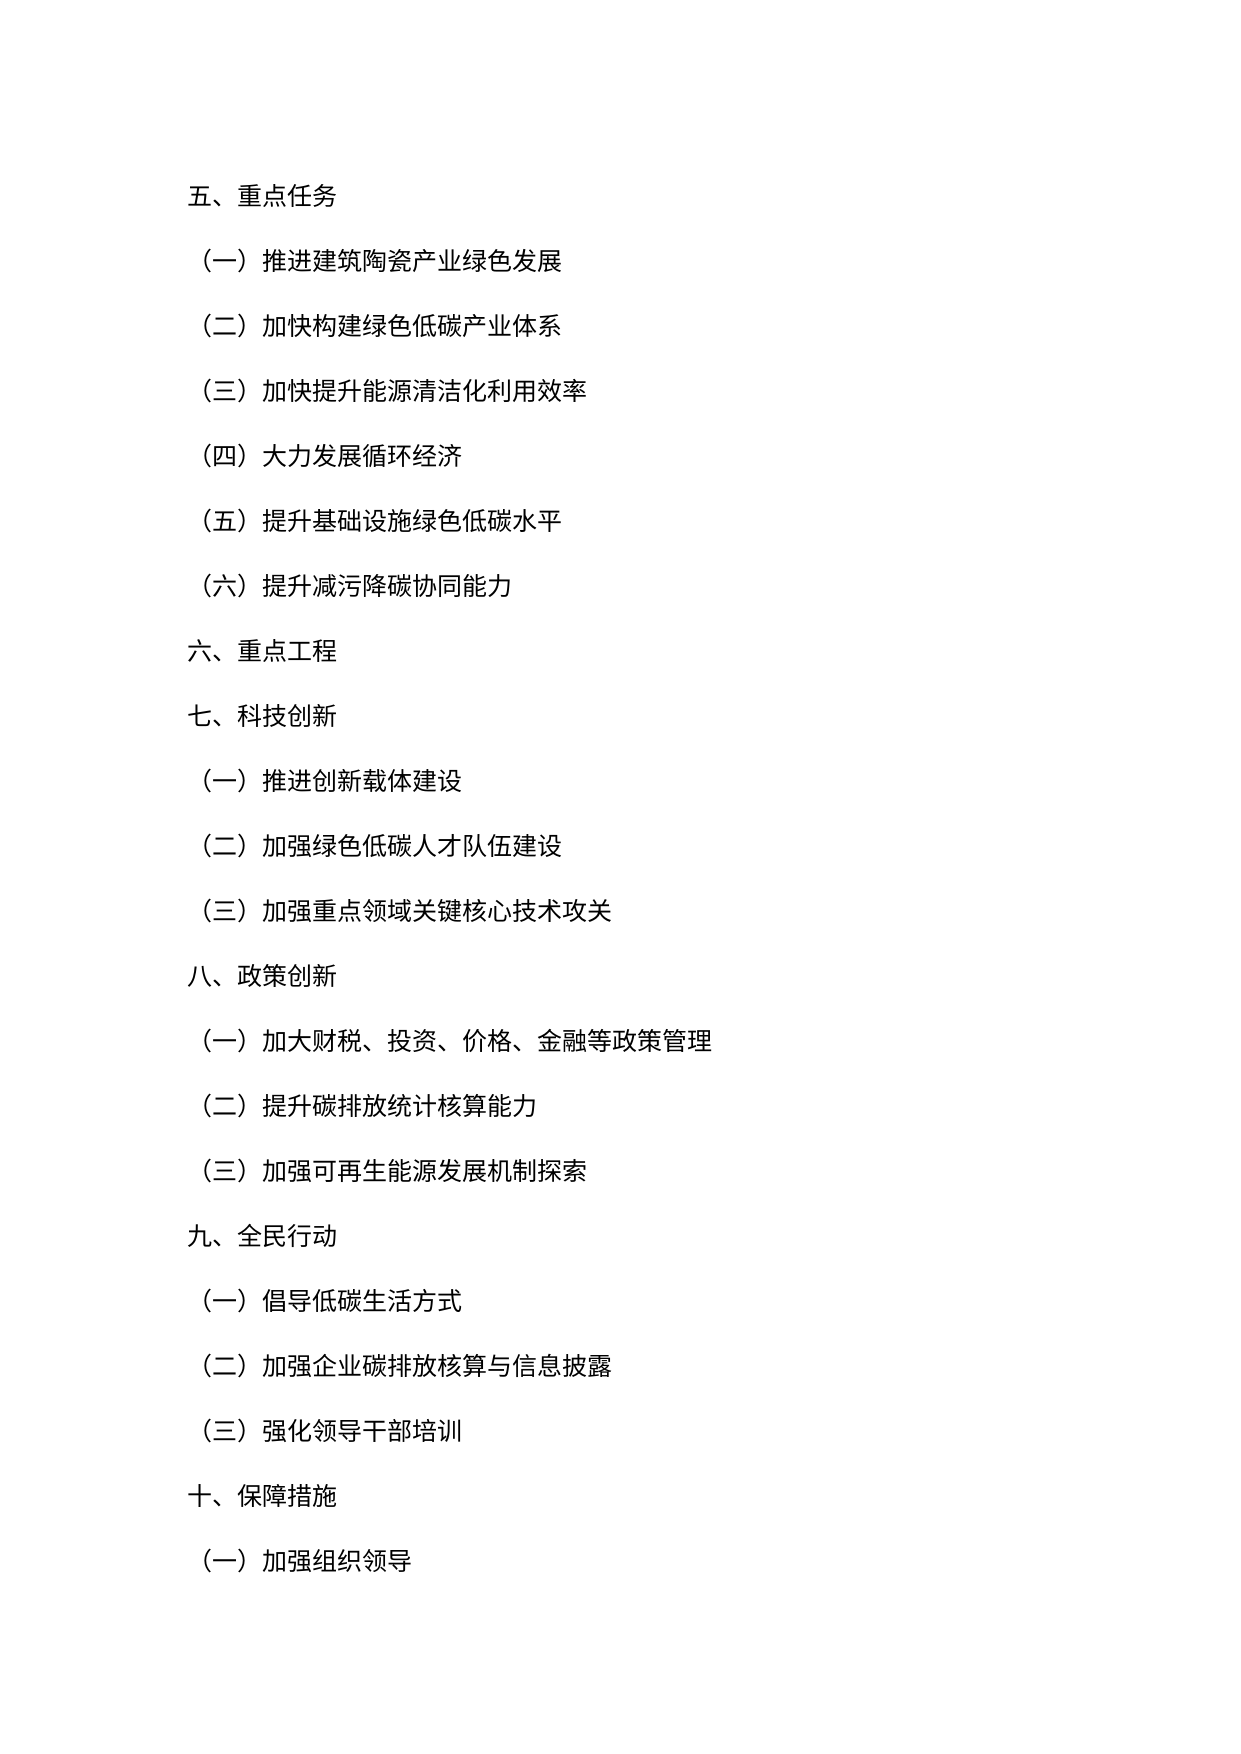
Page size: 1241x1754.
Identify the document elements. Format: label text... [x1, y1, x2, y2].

text 十、保障措施 [187, 1462, 1053, 1527]
text （三）加强重点领域关键核心技术攻关 [187, 877, 1053, 942]
text 九、全民行动 [187, 1202, 1053, 1267]
text 六、重点工程 [187, 617, 1053, 682]
text （一）推进创新载体建设 [187, 747, 1053, 812]
text （六）提升减污降碳协同能力 [187, 552, 1053, 617]
text （三）强化领导干部培训 [187, 1397, 1053, 1462]
text （二）加强绿色低碳人才队伍建设 [187, 812, 1053, 877]
text 五、重点任务 [187, 162, 1053, 227]
text （一）加强组织领导 [187, 1527, 1053, 1592]
text （一）加大财税、投资、价格、金融等政策管理 [187, 1007, 1053, 1072]
text 八、政策创新 [187, 942, 1053, 1007]
text 七、科技创新 [187, 682, 1053, 747]
text （一）推进建筑陶瓷产业绿色发展 [187, 227, 1053, 292]
text （二）加快构建绿色低碳产业体系 [187, 292, 1053, 357]
text （四）大力发展循环经济 [187, 422, 1053, 487]
text （三）加快提升能源清洁化利用效率 [187, 357, 1053, 422]
text （二）加强企业碳排放核算与信息披露 [187, 1332, 1053, 1397]
text （三）加强可再生能源发展机制探索 [187, 1137, 1053, 1202]
text （二）提升碳排放统计核算能力 [187, 1072, 1053, 1137]
text （一）倡导低碳生活方式 [187, 1267, 1053, 1332]
text （五）提升基础设施绿色低碳水平 [187, 487, 1053, 552]
